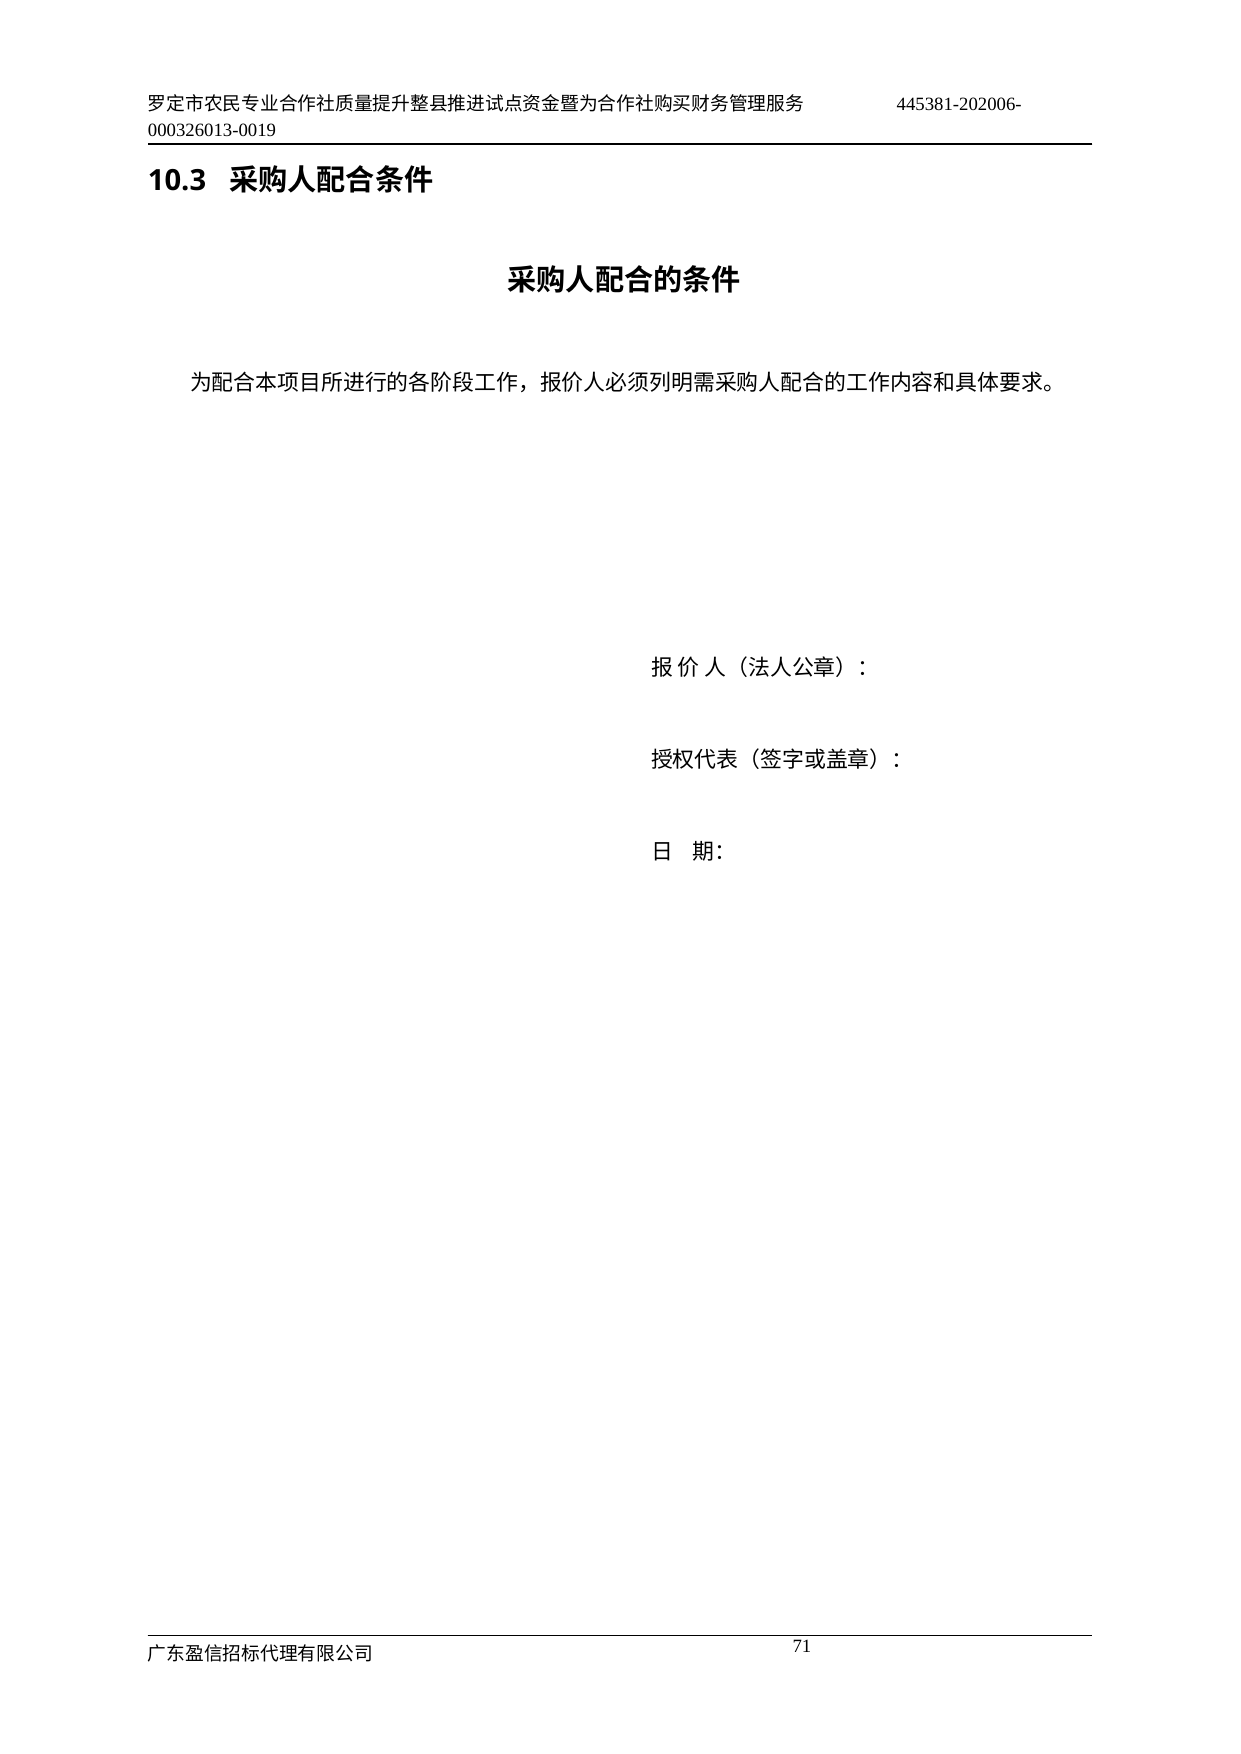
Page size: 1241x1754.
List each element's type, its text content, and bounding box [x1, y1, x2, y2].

text 10.3 采购人配合条件 [148, 150, 1092, 200]
text 采购人配合的条件 [148, 250, 1092, 300]
text 为配合本项目所进行的各阶段工作，报价人必须列明需采购人配合的工作内容和具体要求。 [148, 350, 1092, 400]
text 授权代表（签字或盖章）： [148, 742, 1092, 774]
text 报 价 人（法人公章）： [148, 650, 1092, 682]
text 日 期： [148, 834, 1092, 866]
